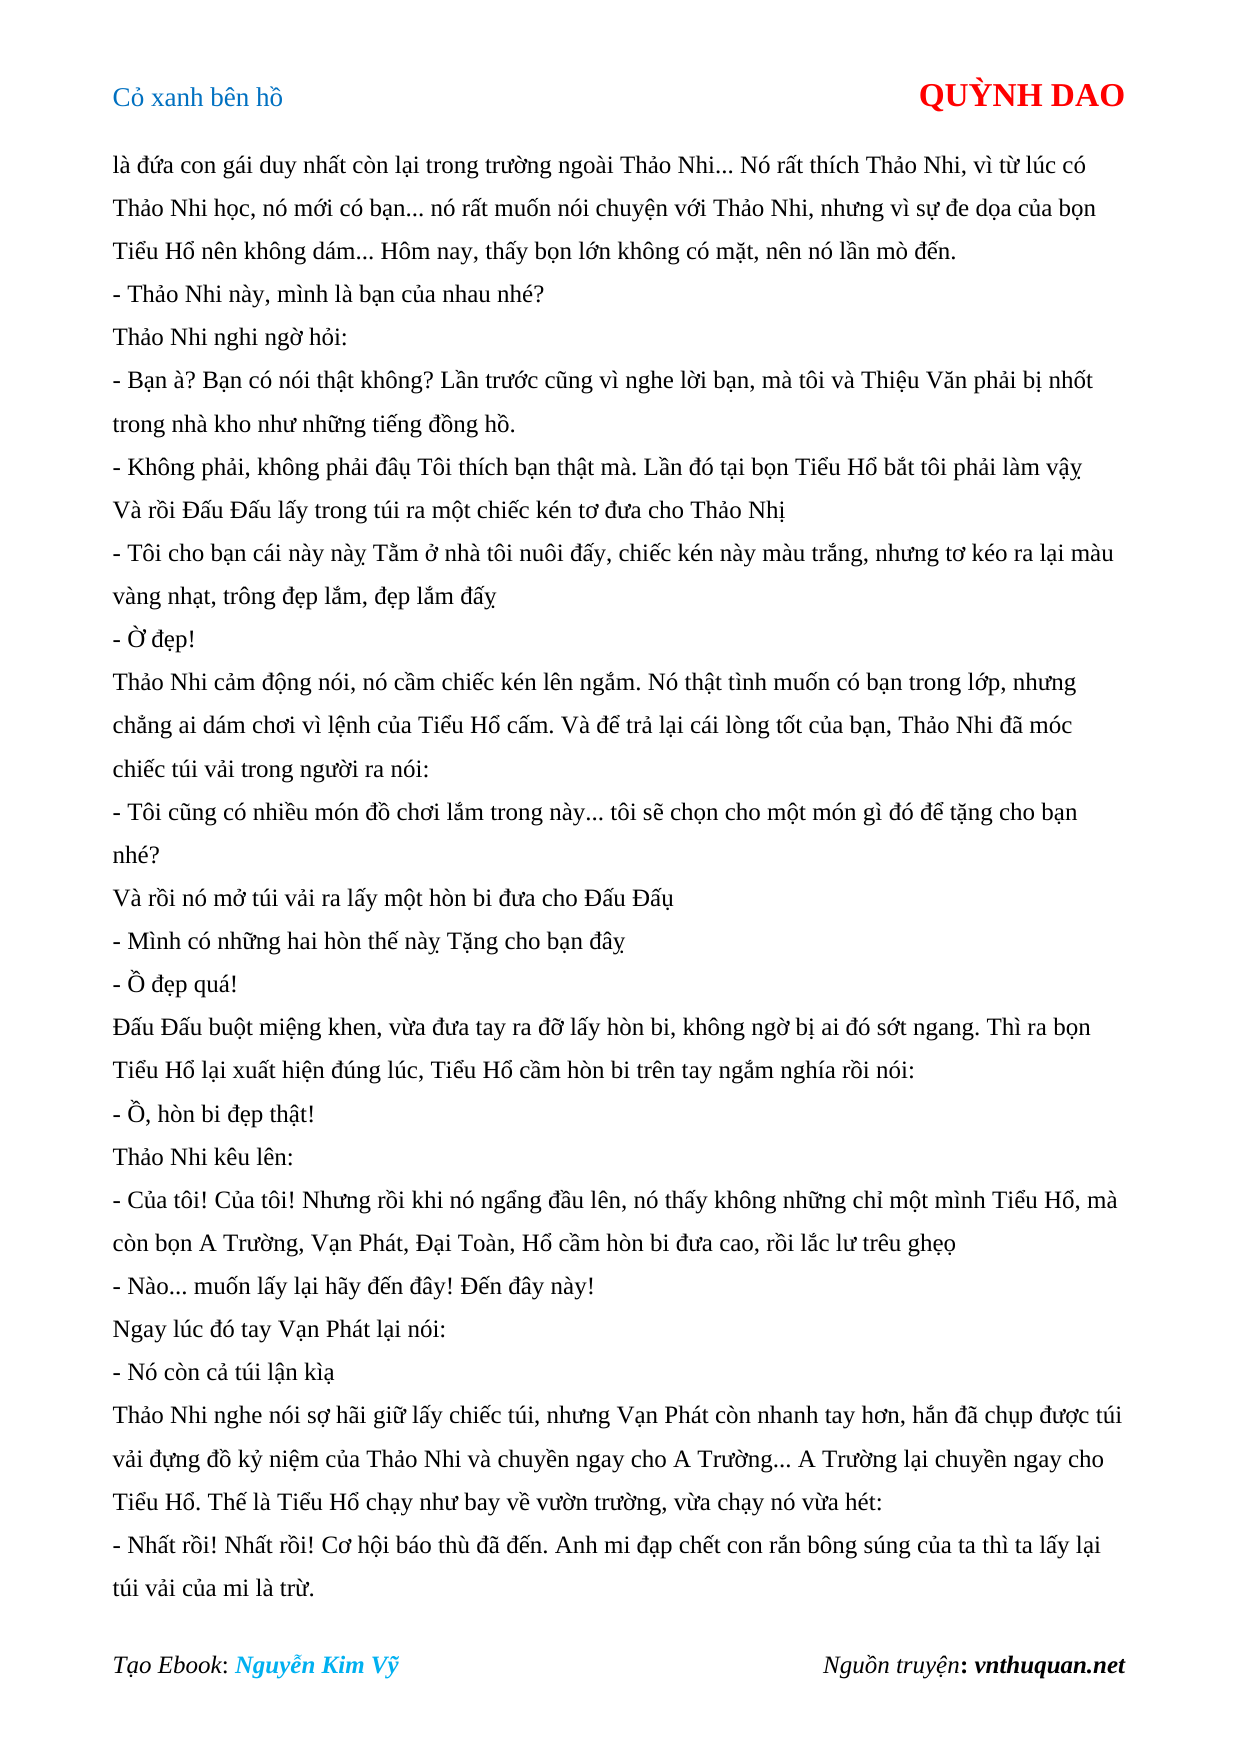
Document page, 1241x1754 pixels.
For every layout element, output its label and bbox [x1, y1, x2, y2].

text [112, 150, 1128, 1602]
